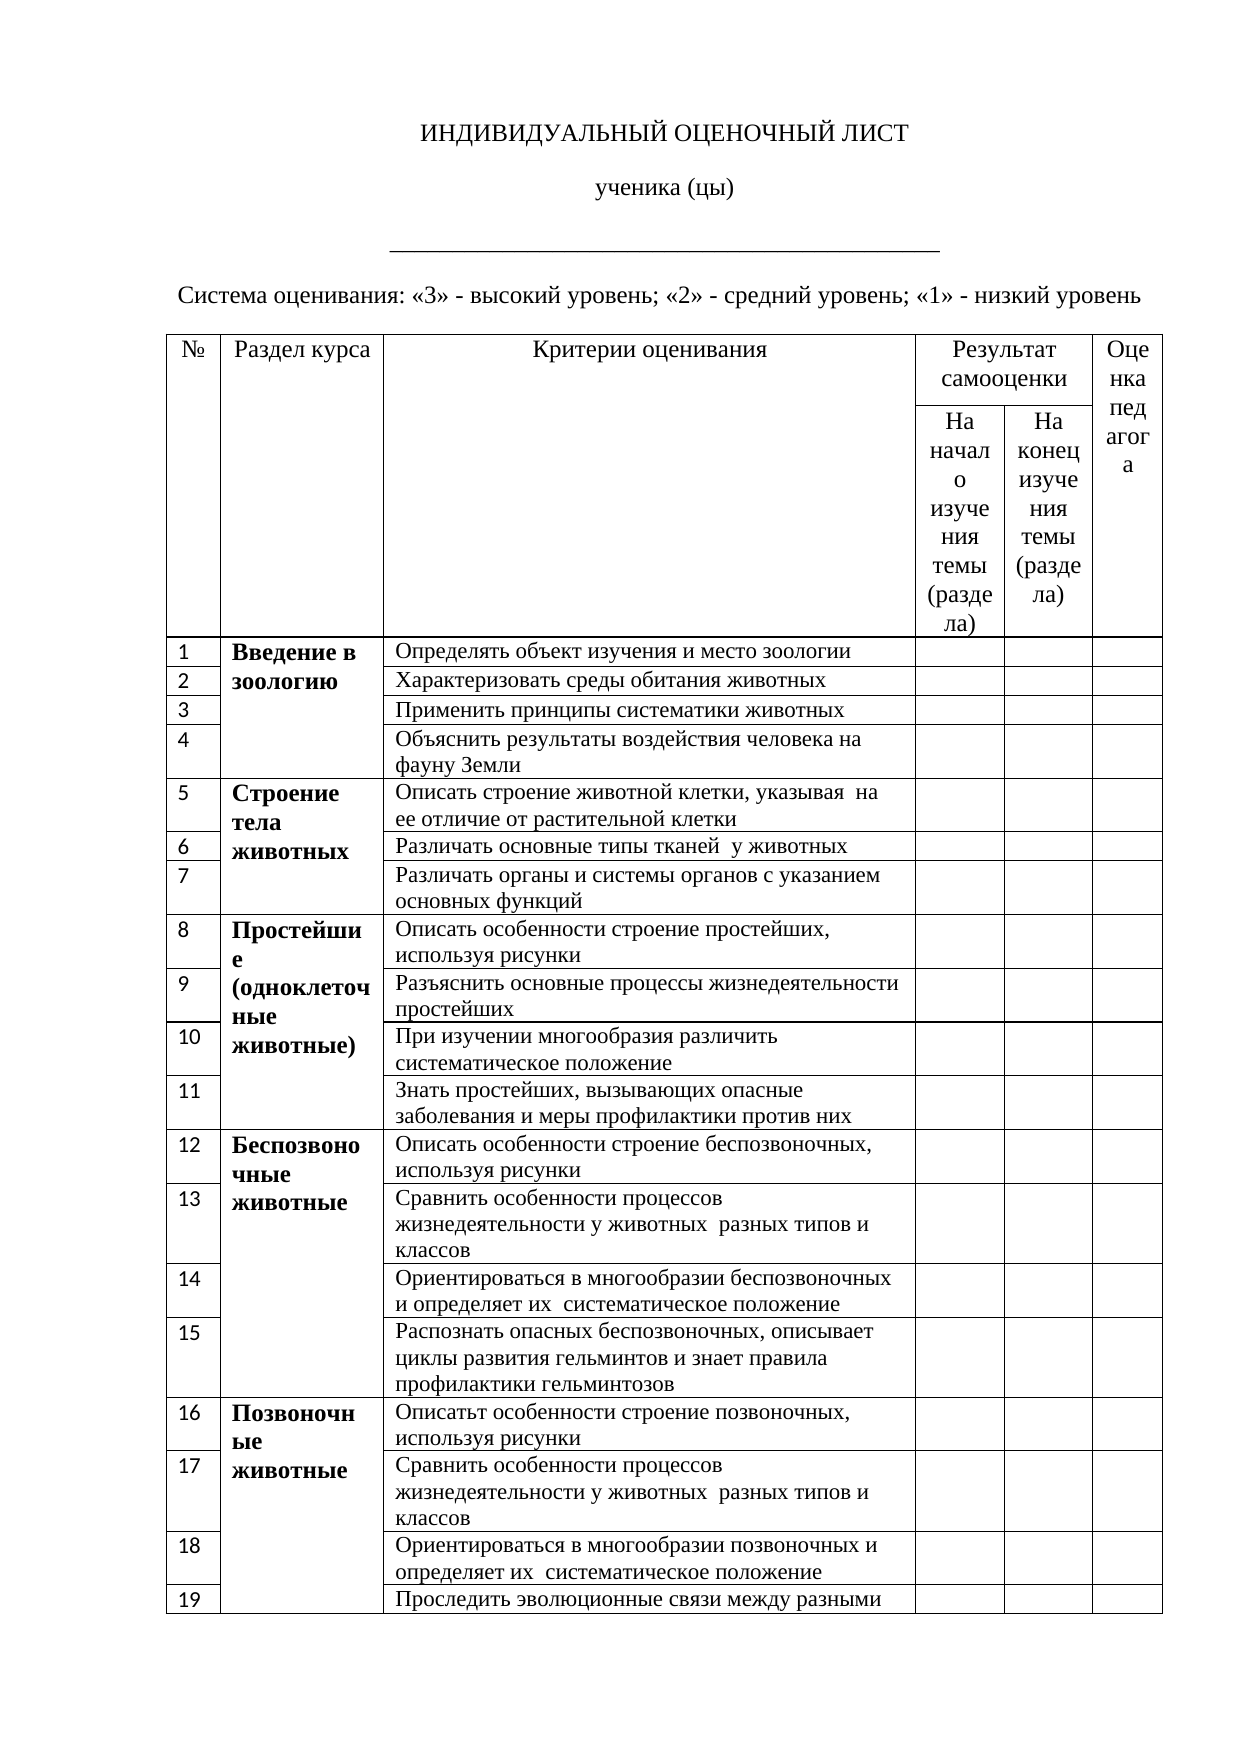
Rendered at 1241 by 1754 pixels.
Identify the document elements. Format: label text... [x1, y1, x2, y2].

text ____________________________________________ [177, 226, 1152, 254]
table_cell [916, 1451, 1004, 1531]
table_cell [1093, 1264, 1162, 1317]
table_cell [1093, 969, 1162, 1021]
table_cell Строение тела животных [221, 779, 383, 914]
table_cell Описать особенности строение беспозвоночных, используя рисунки [384, 1130, 915, 1183]
table_cell [1005, 779, 1092, 831]
table_cell [1093, 915, 1162, 968]
table_cell 12 [167, 1130, 220, 1183]
table_cell Определять объект изучения и место зоологии [384, 638, 915, 666]
table_cell Распознать опасных беспозвоночных, описывает циклы развития гельминтов и знает правила профилактики гельминтозов [384, 1318, 915, 1397]
table_cell 4 [167, 725, 220, 777]
table_cell Ориентироваться в многообразии беспозвоночных и определяет их систематическое положение [384, 1264, 915, 1317]
table_cell [1005, 1264, 1092, 1317]
table_cell [1005, 1130, 1092, 1183]
table_cell [1005, 1318, 1092, 1397]
table_cell [1005, 1184, 1092, 1263]
table_cell На начало изучения темы (раздела) [916, 406, 1004, 636]
table_cell 17 [167, 1451, 220, 1531]
table_cell Простейшие (одноклеточные животные) [221, 915, 383, 1129]
table_cell Позвоночные животные [221, 1398, 383, 1613]
table_cell [1005, 1451, 1092, 1531]
table_cell [1093, 1184, 1162, 1263]
table_cell [1005, 1398, 1092, 1450]
table_cell [916, 667, 1004, 694]
table_cell Беспозвоночные животные [221, 1130, 383, 1397]
table_cell [1093, 861, 1162, 914]
table_cell Сравнить особенности процессов жизнедеятельности у животных разных типов и классов [384, 1451, 915, 1531]
table_cell [1093, 1398, 1162, 1450]
table_cell 1 [167, 638, 220, 666]
table_cell [1005, 1023, 1092, 1075]
table_cell [1093, 1585, 1162, 1613]
table_cell 16 [167, 1398, 220, 1450]
table_cell 14 [167, 1264, 220, 1317]
table_header Оценка педагога [1093, 335, 1162, 636]
table_cell Описатьт особенности строение позвоночных, используя рисунки [384, 1398, 915, 1450]
table_cell [916, 725, 1004, 777]
table_cell [916, 1184, 1004, 1263]
table_cell Объяснить результаты воздействия человека на фауну Земли [384, 725, 915, 777]
table_cell 7 [167, 861, 220, 914]
table_cell [1005, 969, 1092, 1021]
table_cell [1093, 696, 1162, 724]
table_cell [916, 1076, 1004, 1129]
table_cell [1093, 725, 1162, 777]
table_cell [1093, 1451, 1162, 1531]
table_cell 8 [167, 915, 220, 968]
table_cell Сравнить особенности процессов жизнедеятельности у животных разных типов и классов [384, 1184, 915, 1263]
table_cell [916, 1318, 1004, 1397]
table_cell [1093, 1076, 1162, 1129]
table_cell Характеризовать среды обитания животных [384, 667, 915, 694]
table_cell [916, 638, 1004, 666]
table_cell Ориентироваться в многообразии позвоночных и определяет их систематическое положение [384, 1532, 915, 1584]
table_cell [916, 832, 1004, 860]
table_cell Описать особенности строение простейших, используя рисунки [384, 915, 915, 968]
table_cell 5 [167, 779, 220, 831]
table_cell [916, 1585, 1004, 1613]
table_cell 6 [167, 832, 220, 860]
table_cell [916, 969, 1004, 1021]
table_cell [916, 696, 1004, 724]
table_cell 9 [167, 969, 220, 1021]
table_cell При изучении многообразия различить систематическое положение [384, 1023, 915, 1075]
table_cell 13 [167, 1184, 220, 1263]
table_cell [1093, 1130, 1162, 1183]
table_cell 18 [167, 1532, 220, 1584]
table_cell 19 [167, 1585, 220, 1613]
table_cell 3 [167, 696, 220, 724]
table_cell [1093, 1023, 1162, 1075]
table_cell Введение в зоологию [221, 638, 383, 777]
table_cell [916, 779, 1004, 831]
text Система оценивания: «3» - высокий уровень; «2» - средний уровень; «1» - низкий уровень [177, 280, 1152, 308]
table_cell [916, 1130, 1004, 1183]
table_header Результат самооценки [916, 335, 1092, 405]
table_header № [167, 335, 220, 636]
table_cell [1005, 861, 1092, 914]
table_cell [916, 915, 1004, 968]
table_cell [1005, 1585, 1092, 1613]
table_cell [1093, 832, 1162, 860]
table_cell Различать основные типы тканей у животных [384, 832, 915, 860]
table_cell [1005, 1532, 1092, 1584]
text ИНДИВИДУАЛЬНЫЙ ОЦЕНОЧНЫЙ ЛИСТ [177, 118, 1152, 147]
table_cell 2 [167, 667, 220, 694]
table_cell [1093, 667, 1162, 694]
table_cell Различать органы и системы органов с указанием основных функций [384, 861, 915, 914]
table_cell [384, 1585, 915, 1613]
table_cell [1005, 725, 1092, 777]
table_cell [1093, 779, 1162, 831]
table_cell Применить принципы систематики животных [384, 696, 915, 724]
table_cell Разъяснить основные процессы жизнедеятельности простейших [384, 969, 915, 1021]
table_cell [916, 1532, 1004, 1584]
text ученика (цы) [177, 172, 1152, 201]
table_cell [1005, 1076, 1092, 1129]
table_header Критерии оценивания [384, 335, 915, 636]
table_cell [1093, 1532, 1162, 1584]
table_cell [916, 1398, 1004, 1450]
table_cell [1005, 832, 1092, 860]
table_cell [1005, 638, 1092, 666]
table_cell [916, 861, 1004, 914]
table_cell 11 [167, 1076, 220, 1129]
table_cell [1093, 1318, 1162, 1397]
table_cell [1005, 696, 1092, 724]
table_header Раздел курса [221, 335, 383, 636]
table_cell Знать простейших, вызывающих опасные заболевания и меры профилактики против них [384, 1076, 915, 1129]
table_cell [1005, 667, 1092, 694]
table_cell [916, 1023, 1004, 1075]
table_cell [1005, 915, 1092, 968]
table_cell [1093, 638, 1162, 666]
table_cell Описать строение животной клетки, указывая на ее отличие от растительной клетки [384, 779, 915, 831]
table_cell [916, 1264, 1004, 1317]
table_cell На конец изучения темы (раздела) [1005, 406, 1092, 636]
table_cell 15 [167, 1318, 220, 1397]
table_cell 10 [167, 1023, 220, 1075]
